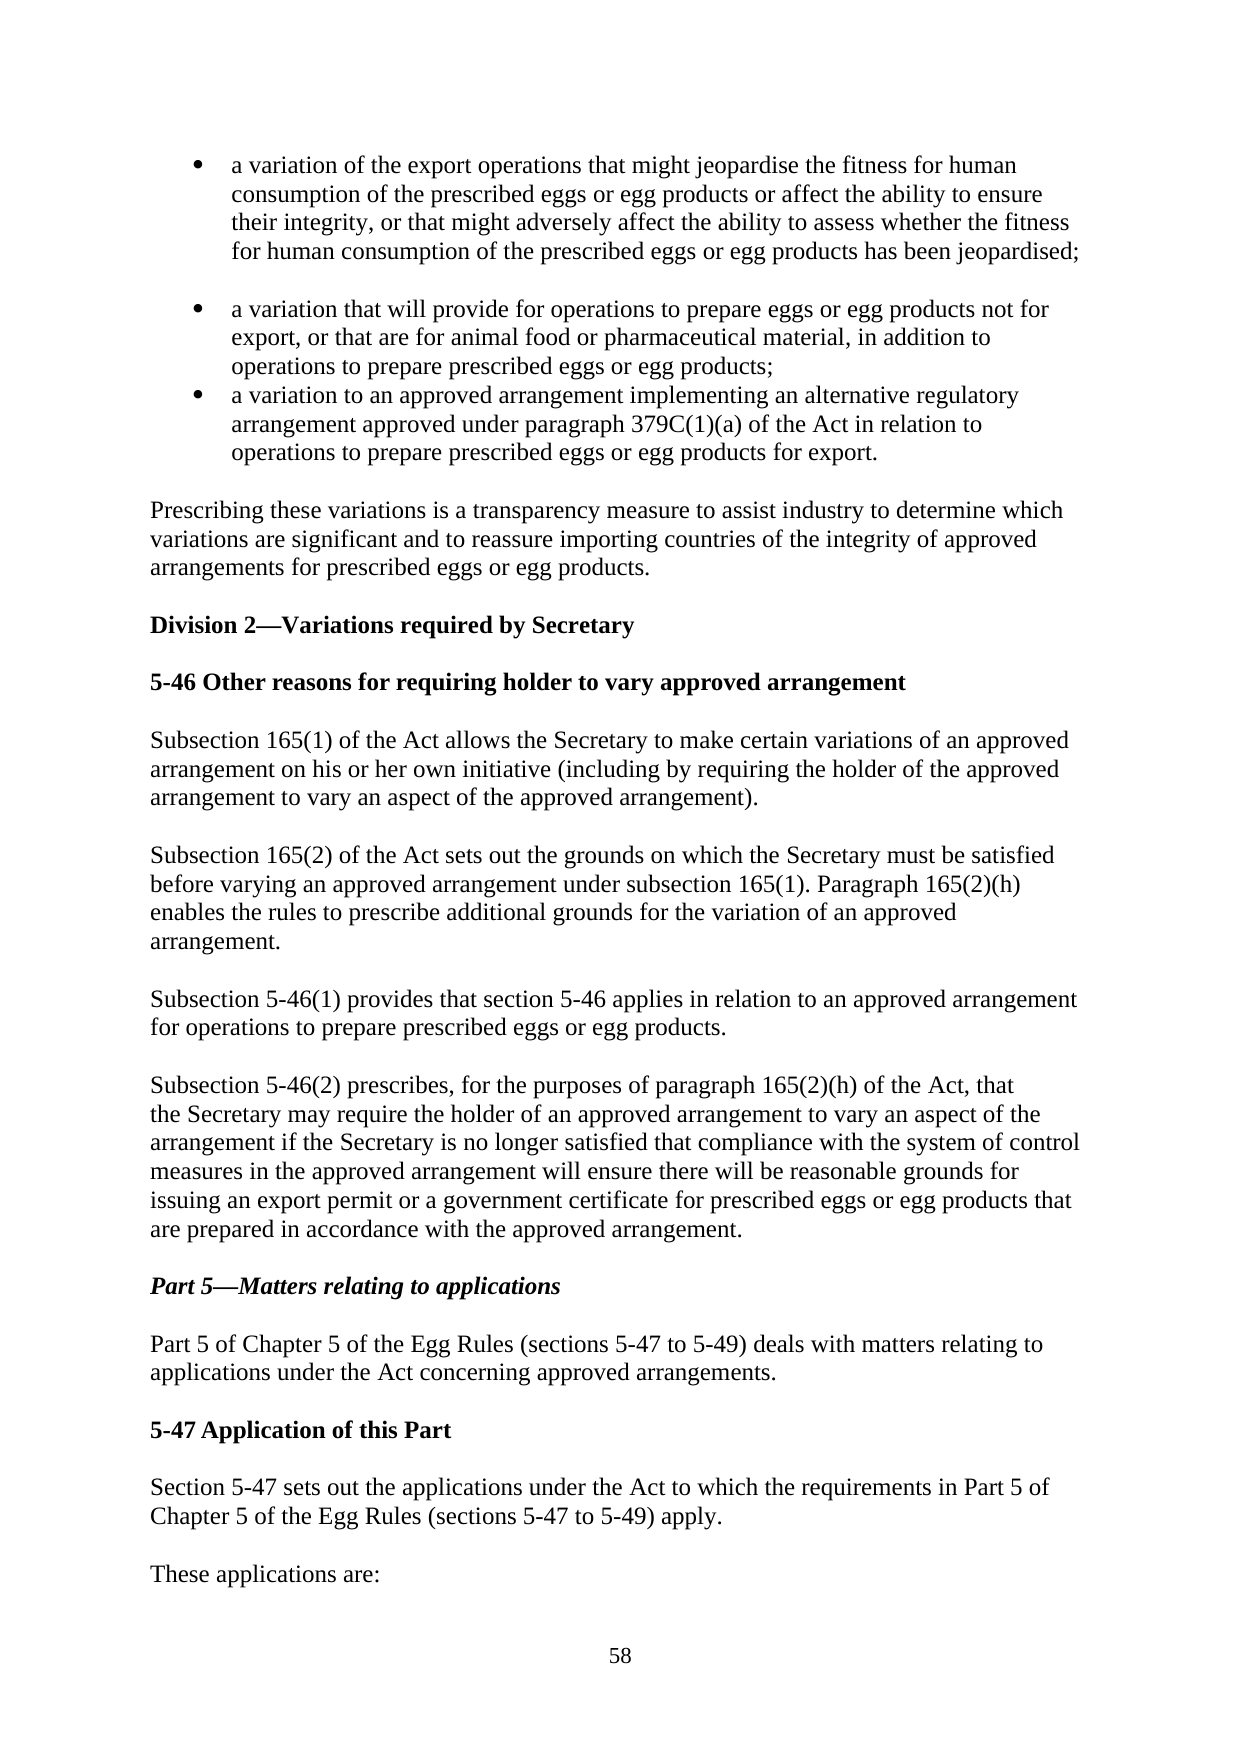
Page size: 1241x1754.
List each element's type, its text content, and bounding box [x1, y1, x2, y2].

text Subsection 165(1) of the Act allows the Secretary to make certain variations of an approved arrangement on his or her own initiative (including by requiring the holder of the approved arrangement to vary an aspect of the approved arrangement). [150, 725, 1090, 811]
list a variation to an approved arrangement implementing an alternative regulatory arrangement approved under paragraph 379C(1)(a) of the Act in relation to operations to prepare prescribed eggs or egg products for export. [194, 380, 1090, 466]
text These applications are: [150, 1559, 1090, 1587]
text Division 2—Variations required by Secretary [150, 610, 1090, 639]
text Section 5-47 sets out the applications under the Act to which the requirements in Part 5 of Chapter 5 of the Egg Rules (sections 5-47 to 5-49) apply. [150, 1472, 1090, 1530]
text Subsection 165(2) of the Act sets out the grounds on which the Secretary must be satisfied before varying an approved arrangement under subsection 165(1). Paragraph 165(2)(h) enables the rules to prescribe additional grounds for the variation of an approved arrangement. [150, 840, 1090, 955]
text Subsection 5-46(1) provides that section 5-46 applies in relation to an approved arrangement for operations to prepare prescribed eggs or egg products. [150, 984, 1090, 1041]
text 5-46 Other reasons for requiring holder to vary approved arrangement [150, 667, 1090, 696]
text Subsection 5-46(2) prescribes, for the purposes of paragraph 165(2)(h) of the Act, that the Secretary may require the holder of an approved arrangement to vary an aspect of the arrangement if the Secretary is no longer satisfied that compliance with the system of control measures in the approved arrangement will ensure there will be reasonable grounds for issuing an export permit or a government certificate for prescribed eggs or egg products that are prepared in accordance with the approved arrangement. [150, 1070, 1090, 1242]
list a variation that will provide for operations to prepare eggs or egg products not for export, or that are for animal food or pharmaceutical material, in addition to operations to prepare prescribed eggs or egg products; [194, 294, 1090, 380]
text Part 5 of Chapter 5 of the Egg Rules (sections 5-47 to 5-49) deals with matters relating to applications under the Act concerning approved arrangements. [150, 1329, 1090, 1386]
text Prescribing these variations is a transparency measure to assist industry to determine which variations are significant and to reassure importing countries of the integrity of approved arrangements for prescribed eggs or egg products. [150, 495, 1090, 581]
text 5-47 Application of this Part [150, 1415, 1090, 1444]
text Part 5—Matters relating to applications [150, 1271, 1090, 1300]
list a variation of the export operations that might jeopardise the fitness for human consumption of the prescribed eggs or egg products or affect the ability to ensure their integrity, or that might adversely affect the ability to assess whether the fitness for human consumption of the prescribed eggs or egg products has been jeopardised; [194, 150, 1090, 265]
